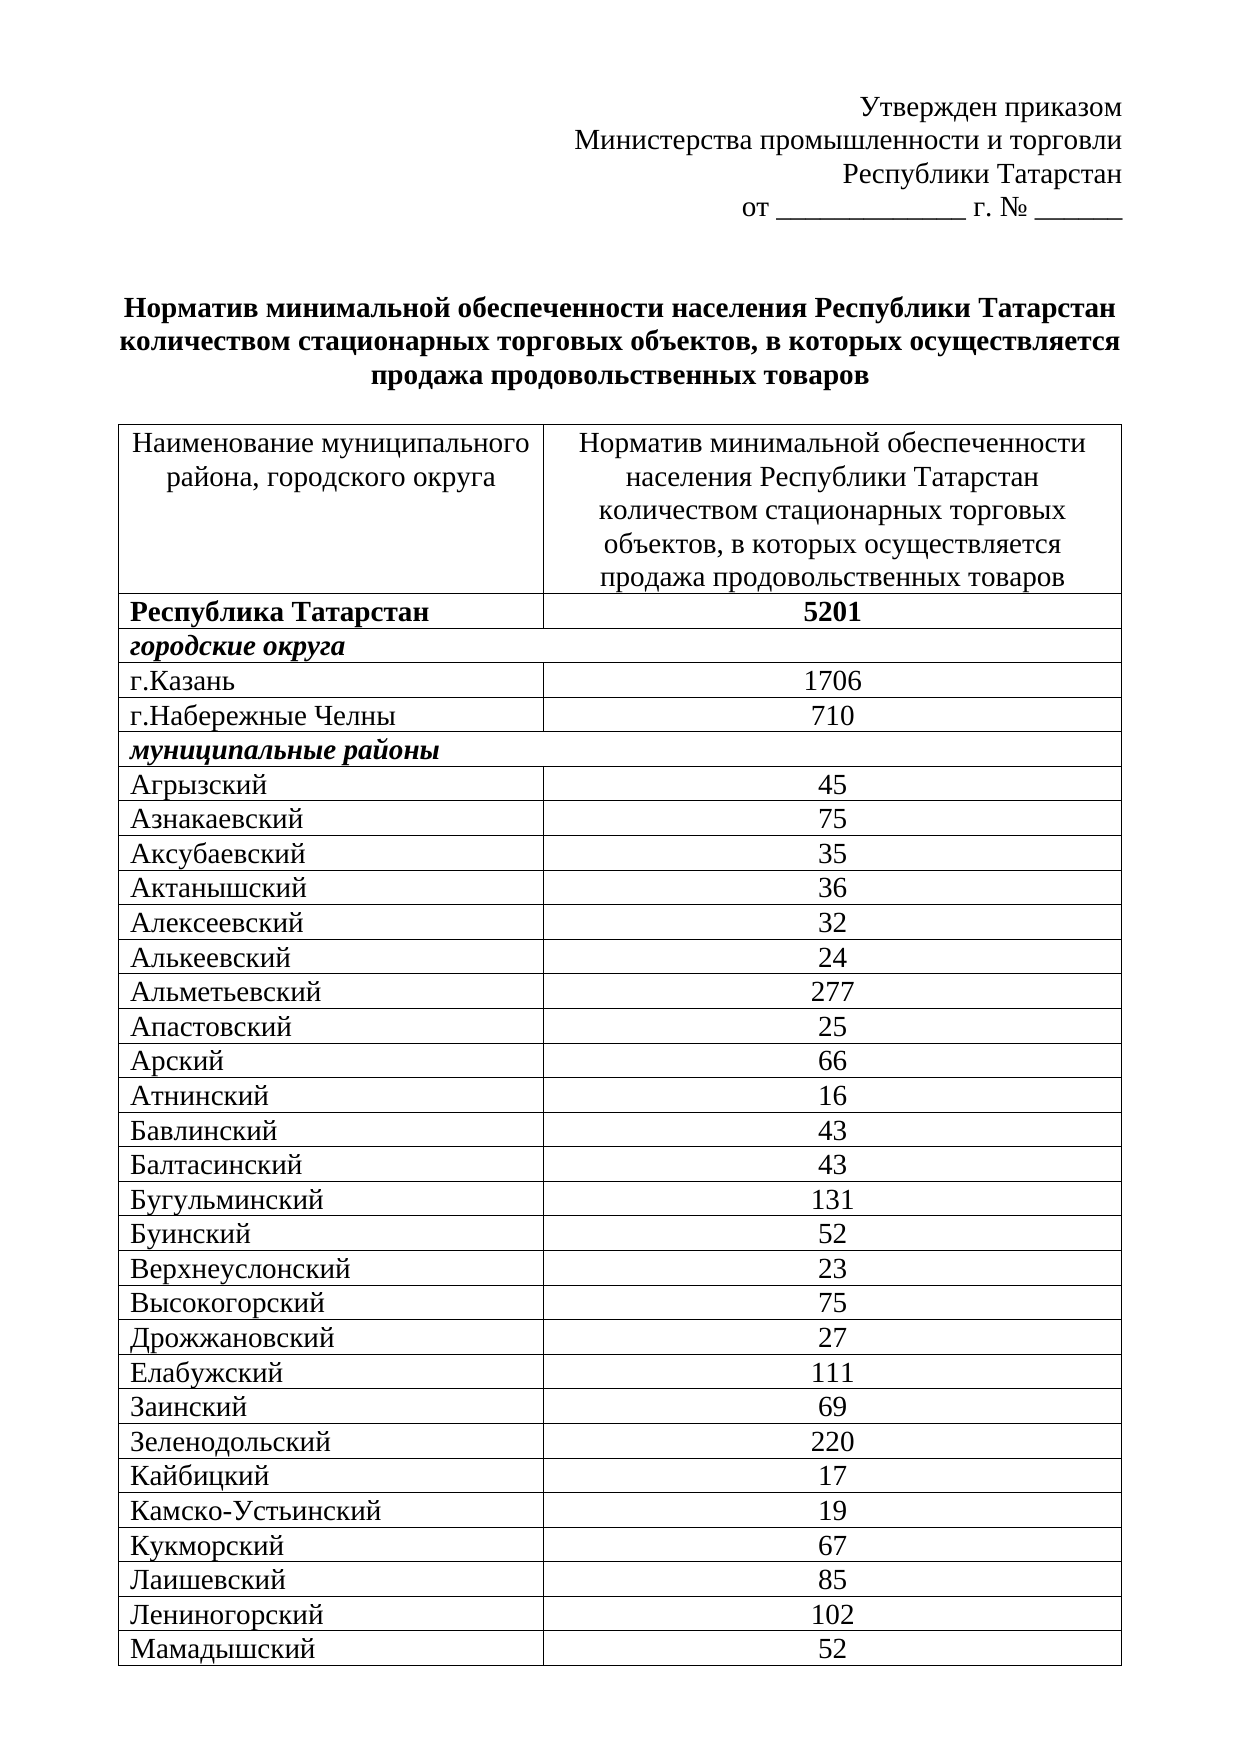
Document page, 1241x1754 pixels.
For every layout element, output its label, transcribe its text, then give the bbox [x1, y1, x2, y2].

table_cell Атнинский [119, 1078, 543, 1112]
text Утвержден приказом [118, 89, 1122, 122]
table_cell 32 [544, 905, 1121, 939]
table_header Норматив минимальной обеспеченности населения Республики Татарстан количеством стационарных торговых объектов, в которых осуществляется продажа продовольственных товаров [544, 425, 1121, 593]
table_cell Актанышский [119, 871, 543, 904]
table_cell 131 [544, 1182, 1121, 1215]
table_cell 25 [544, 1009, 1121, 1042]
table_cell 1706 [544, 663, 1121, 697]
table_cell Аксубаевский [119, 836, 543, 869]
table_cell 43 [544, 1147, 1121, 1181]
table_cell 23 [544, 1251, 1121, 1284]
table_cell Кайбицкий [119, 1459, 543, 1492]
table_cell 102 [544, 1597, 1121, 1630]
table_cell Лаишевский [119, 1562, 543, 1596]
table_cell Бавлинский [119, 1113, 543, 1146]
table_cell Республика Татарстан [119, 594, 543, 627]
table_cell г.Набережные Челны [119, 698, 543, 731]
table_cell 27 [544, 1320, 1121, 1354]
table_cell 111 [544, 1355, 1121, 1388]
table_cell 75 [544, 801, 1121, 835]
table_cell г.Казань [119, 663, 543, 697]
table_cell 69 [544, 1389, 1121, 1423]
table_cell 277 [544, 974, 1121, 1008]
table_cell 35 [544, 836, 1121, 869]
table_cell Балтасинский [119, 1147, 543, 1181]
table_cell Бугульминский [119, 1182, 543, 1215]
table_cell 36 [544, 871, 1121, 904]
table_cell Высокогорский [119, 1286, 543, 1319]
text Норматив минимальной обеспеченности населения Республики Татарстан [118, 290, 1122, 323]
text Министерства промышленности и торговли [118, 122, 1122, 156]
table_cell 17 [544, 1459, 1121, 1492]
table_cell 52 [544, 1216, 1121, 1250]
table_cell 24 [544, 940, 1121, 973]
table_cell 5201 [544, 594, 1121, 627]
table_cell Агрызский [119, 767, 543, 800]
table_cell 45 [544, 767, 1121, 800]
text количеством стационарных торговых объектов, в которых осуществляется продажа продовольственных товаров [118, 323, 1122, 391]
table_cell 710 [544, 698, 1121, 731]
table_cell Верхнеуслонский [119, 1251, 543, 1284]
table_cell Альметьевский [119, 974, 543, 1008]
table_cell Арский [119, 1044, 543, 1077]
table_cell Лениногорский [119, 1597, 543, 1630]
table_cell муниципальные районы [119, 732, 1121, 766]
table_cell Кукморский [119, 1528, 543, 1561]
table_cell 67 [544, 1528, 1121, 1561]
table_header Наименование муниципального района, городского округа [119, 425, 543, 593]
table_cell Дрожжановский [119, 1320, 543, 1354]
table_cell Камско-Устьинский [119, 1493, 543, 1527]
table_cell Заинский [119, 1389, 543, 1423]
table_cell 66 [544, 1044, 1121, 1077]
table_cell 75 [544, 1286, 1121, 1319]
table_cell Зеленодольский [119, 1424, 543, 1457]
table_cell Елабужский [119, 1355, 543, 1388]
table_cell 220 [544, 1424, 1121, 1457]
table_cell 52 [544, 1631, 1121, 1665]
table_cell Алексеевский [119, 905, 543, 939]
table_cell Буинский [119, 1216, 543, 1250]
table_cell 43 [544, 1113, 1121, 1146]
table_cell 19 [544, 1493, 1121, 1527]
table_cell Алькеевский [119, 940, 543, 973]
table_cell Апастовский [119, 1009, 543, 1042]
table_cell городские округа [119, 629, 1121, 662]
text Республики Татарстан [118, 156, 1122, 189]
table_cell Азнакаевский [119, 801, 543, 835]
table_cell 16 [544, 1078, 1121, 1112]
table_cell 85 [544, 1562, 1121, 1596]
table_cell Мамадышский [119, 1631, 543, 1665]
text от _____________ г. № ______ [118, 189, 1122, 223]
